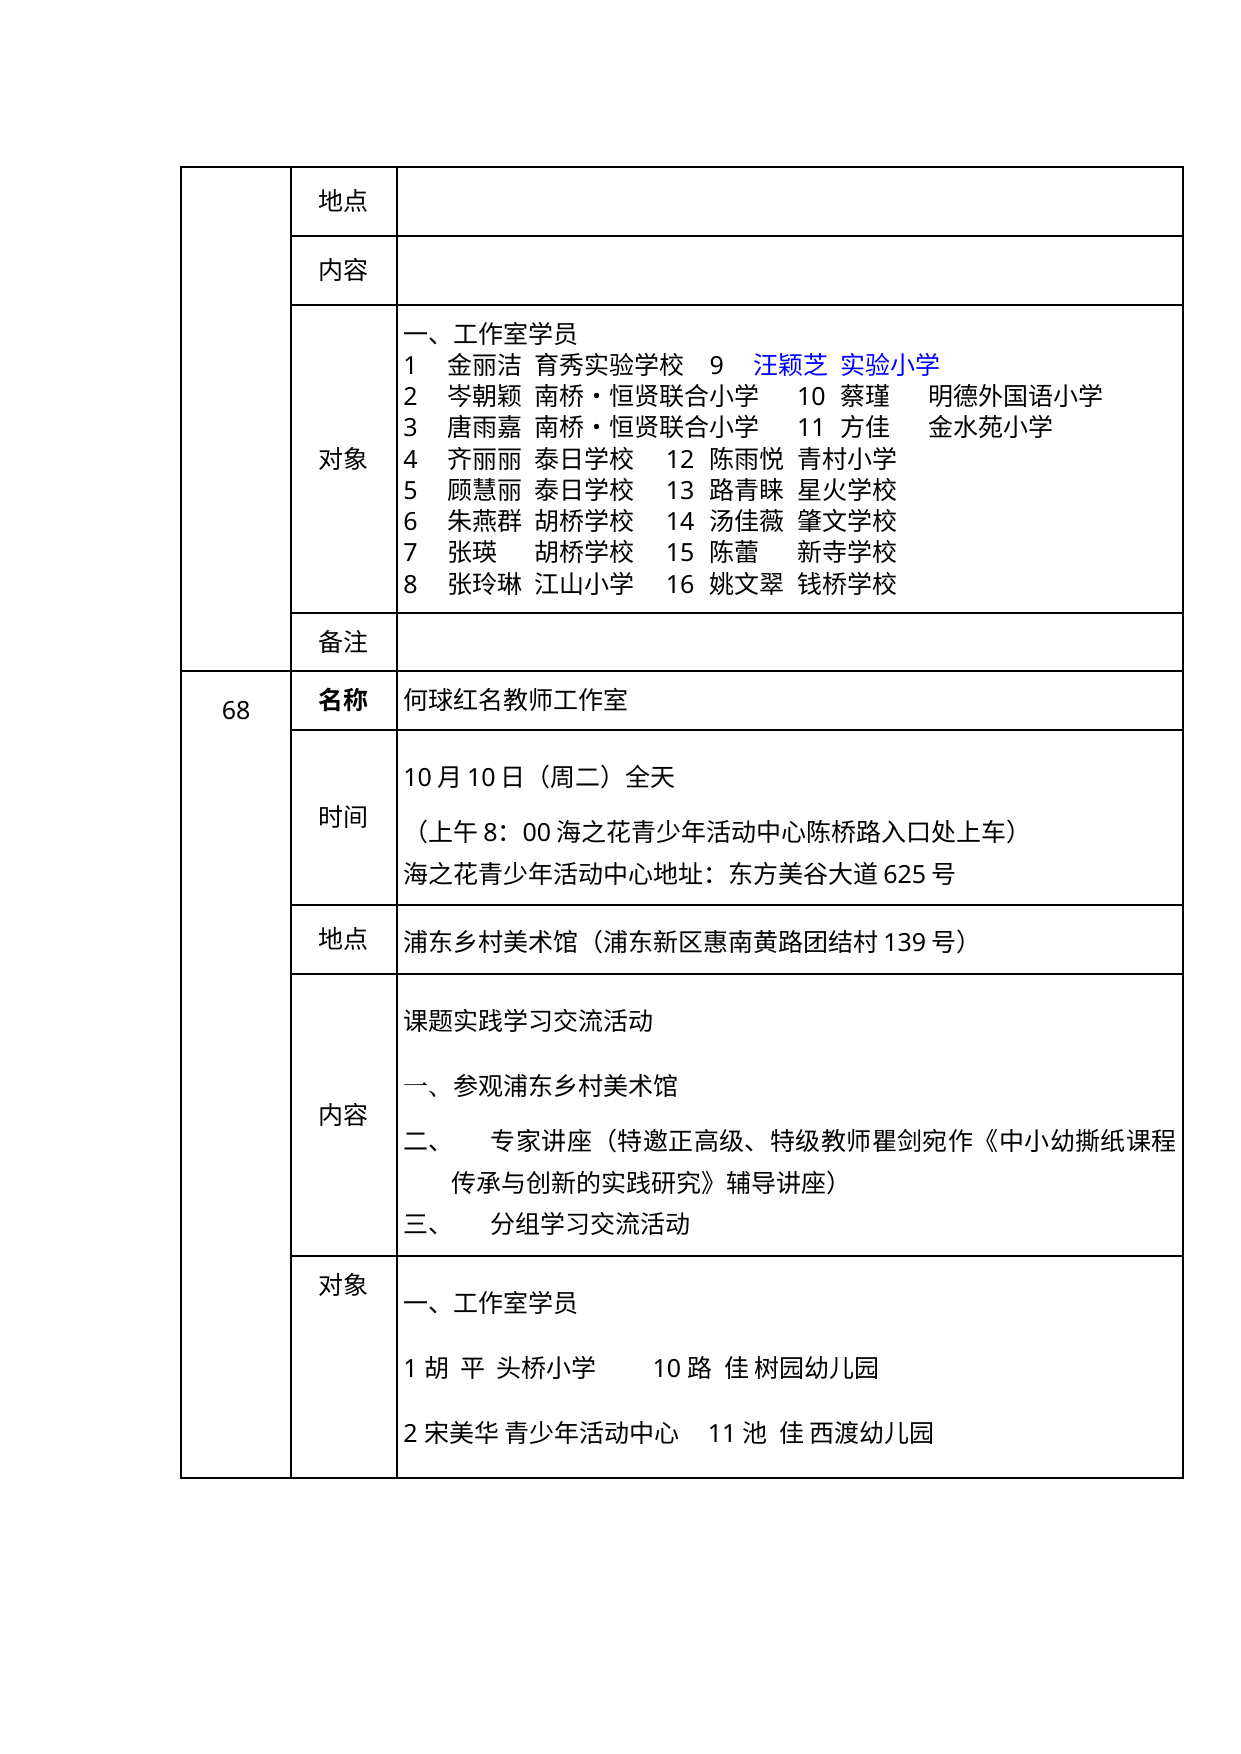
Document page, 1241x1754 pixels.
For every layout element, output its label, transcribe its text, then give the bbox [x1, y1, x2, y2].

table_cell 地点 [292, 906, 396, 973]
table_cell 何球红名教师工作室 [398, 672, 1182, 728]
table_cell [398, 1257, 1182, 1477]
table_cell [398, 237, 1182, 303]
table_cell 浦东乡村美术馆（浦东新区惠南黄路团结村139号） [398, 906, 1182, 973]
table_cell 一、工作室学员 1 金丽洁 育秀实验学校 9 汪颖芝 实验小学 2 岑朝颖 南桥•恒贤联合小学 10 蔡瑾 明德外国语小学 3 唐雨嘉 南桥•恒贤联合小学 11 方佳 金水苑小学 4 齐丽丽 泰日学校 12 陈雨悦 青村小学 5 顾慧丽 泰日学校 13 路青睐 星火学校 6 朱燕群 胡桥学校 14 汤佳薇 肇文学校 7 张瑛 胡桥学校 15 陈蕾 新寺学校 8 张玲琳 江山小学 16 姚文翠 钱桥学校 [398, 306, 1182, 612]
table_cell 备注 [292, 614, 396, 670]
table_cell [398, 168, 1182, 235]
table_cell 内容 [292, 975, 396, 1255]
table_cell 内容 [292, 237, 396, 303]
table_cell 时间 [292, 731, 396, 904]
table_cell 地点 [292, 168, 396, 235]
table_cell [398, 614, 1182, 670]
table_cell 课题实践学习交流活动 一、参观浦东乡村美术馆 专家讲座（特邀正高级、特级教师瞿剑宛作《中小幼撕纸课程传承与创新的实践研究》辅导讲座） 分组学习交流活动 [398, 975, 1182, 1255]
table_cell 名称 [292, 672, 396, 728]
table_cell 10月10日（周二）全天 （上午8：00海之花青少年活动中心陈桥路入口处上车） 海之花青少年活动中心地址：东方美谷大道625号 [398, 731, 1182, 904]
table_cell 对象 [292, 306, 396, 612]
table_cell 对象 [292, 1257, 396, 1477]
table_cell 68 [182, 672, 290, 1477]
